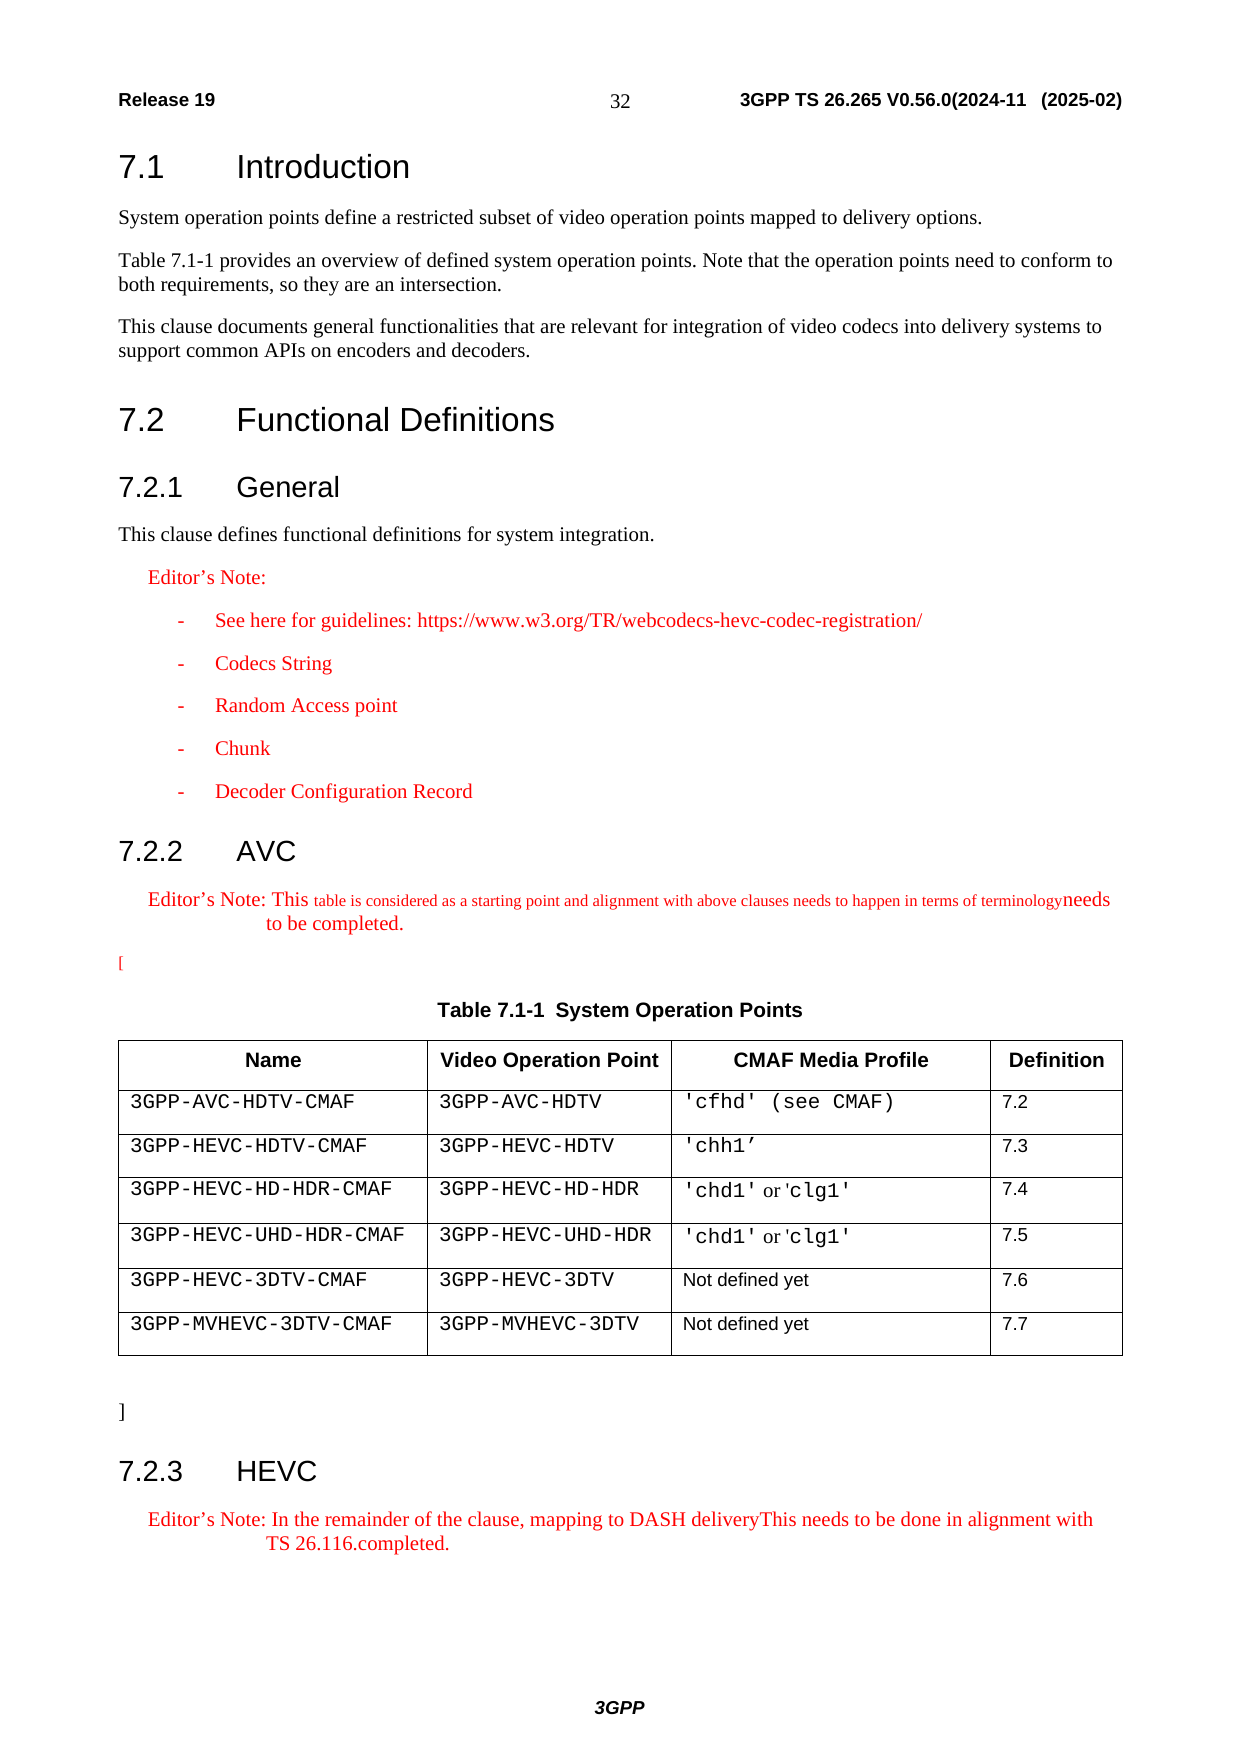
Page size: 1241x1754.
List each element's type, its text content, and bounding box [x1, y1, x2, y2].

table_cell [428, 1313, 671, 1355]
table_cell [991, 1178, 1122, 1223]
table_cell [672, 1178, 990, 1223]
text Editor’s Note: needs to be [148, 1506, 1122, 1554]
table_cell [672, 1135, 990, 1177]
table_header [991, 1041, 1122, 1090]
table_cell [991, 1313, 1122, 1355]
table_cell [991, 1135, 1122, 1177]
text 7.1 Introduction [118, 147, 1122, 186]
table_cell [119, 1224, 427, 1268]
table_cell [428, 1178, 671, 1223]
table_cell [672, 1313, 990, 1355]
table_cell [428, 1269, 671, 1312]
table_cell [991, 1091, 1122, 1134]
table_cell [991, 1269, 1122, 1312]
table_cell [119, 1178, 427, 1223]
table_header [428, 1041, 671, 1090]
table_cell [119, 1313, 427, 1355]
table_header [672, 1041, 990, 1090]
table_cell [119, 1269, 427, 1312]
table_cell [991, 1224, 1122, 1268]
table_cell [428, 1135, 671, 1177]
table_header [119, 1041, 427, 1090]
table_cell [672, 1091, 990, 1134]
table_cell [428, 1224, 671, 1268]
table_cell [672, 1224, 990, 1268]
table_cell [119, 1135, 427, 1177]
table_cell [428, 1091, 671, 1134]
text Editor’s Note: This . [148, 886, 1122, 934]
table_cell [672, 1269, 990, 1312]
table_cell [119, 1091, 427, 1134]
